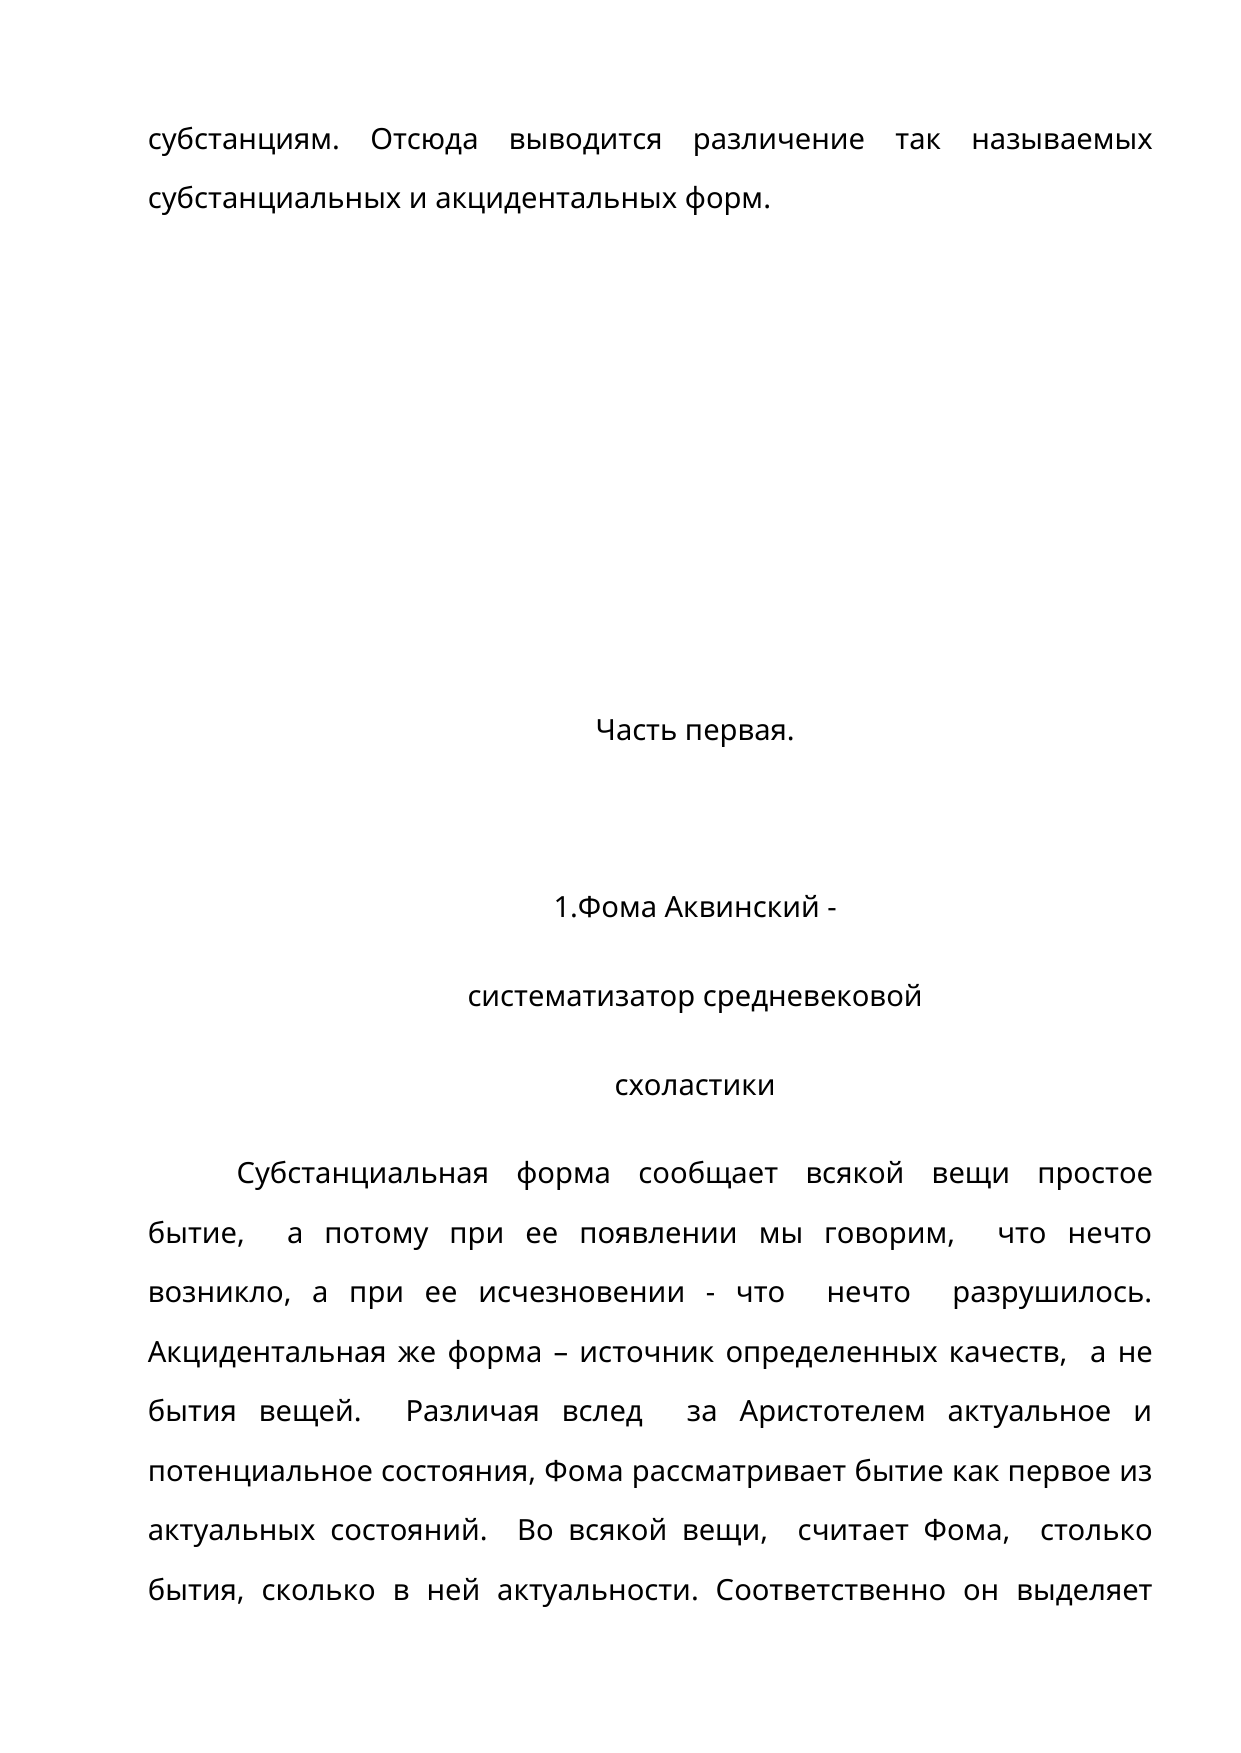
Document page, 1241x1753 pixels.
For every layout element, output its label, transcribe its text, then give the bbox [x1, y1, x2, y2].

text схоластики [148, 1064, 1153, 1104]
text систематизатор средневековой [148, 975, 1153, 1015]
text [148, 118, 1153, 217]
text 1.Фома Аквинский - [148, 887, 1153, 926]
text Часть первая. [148, 709, 1153, 749]
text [148, 1153, 1153, 1609]
